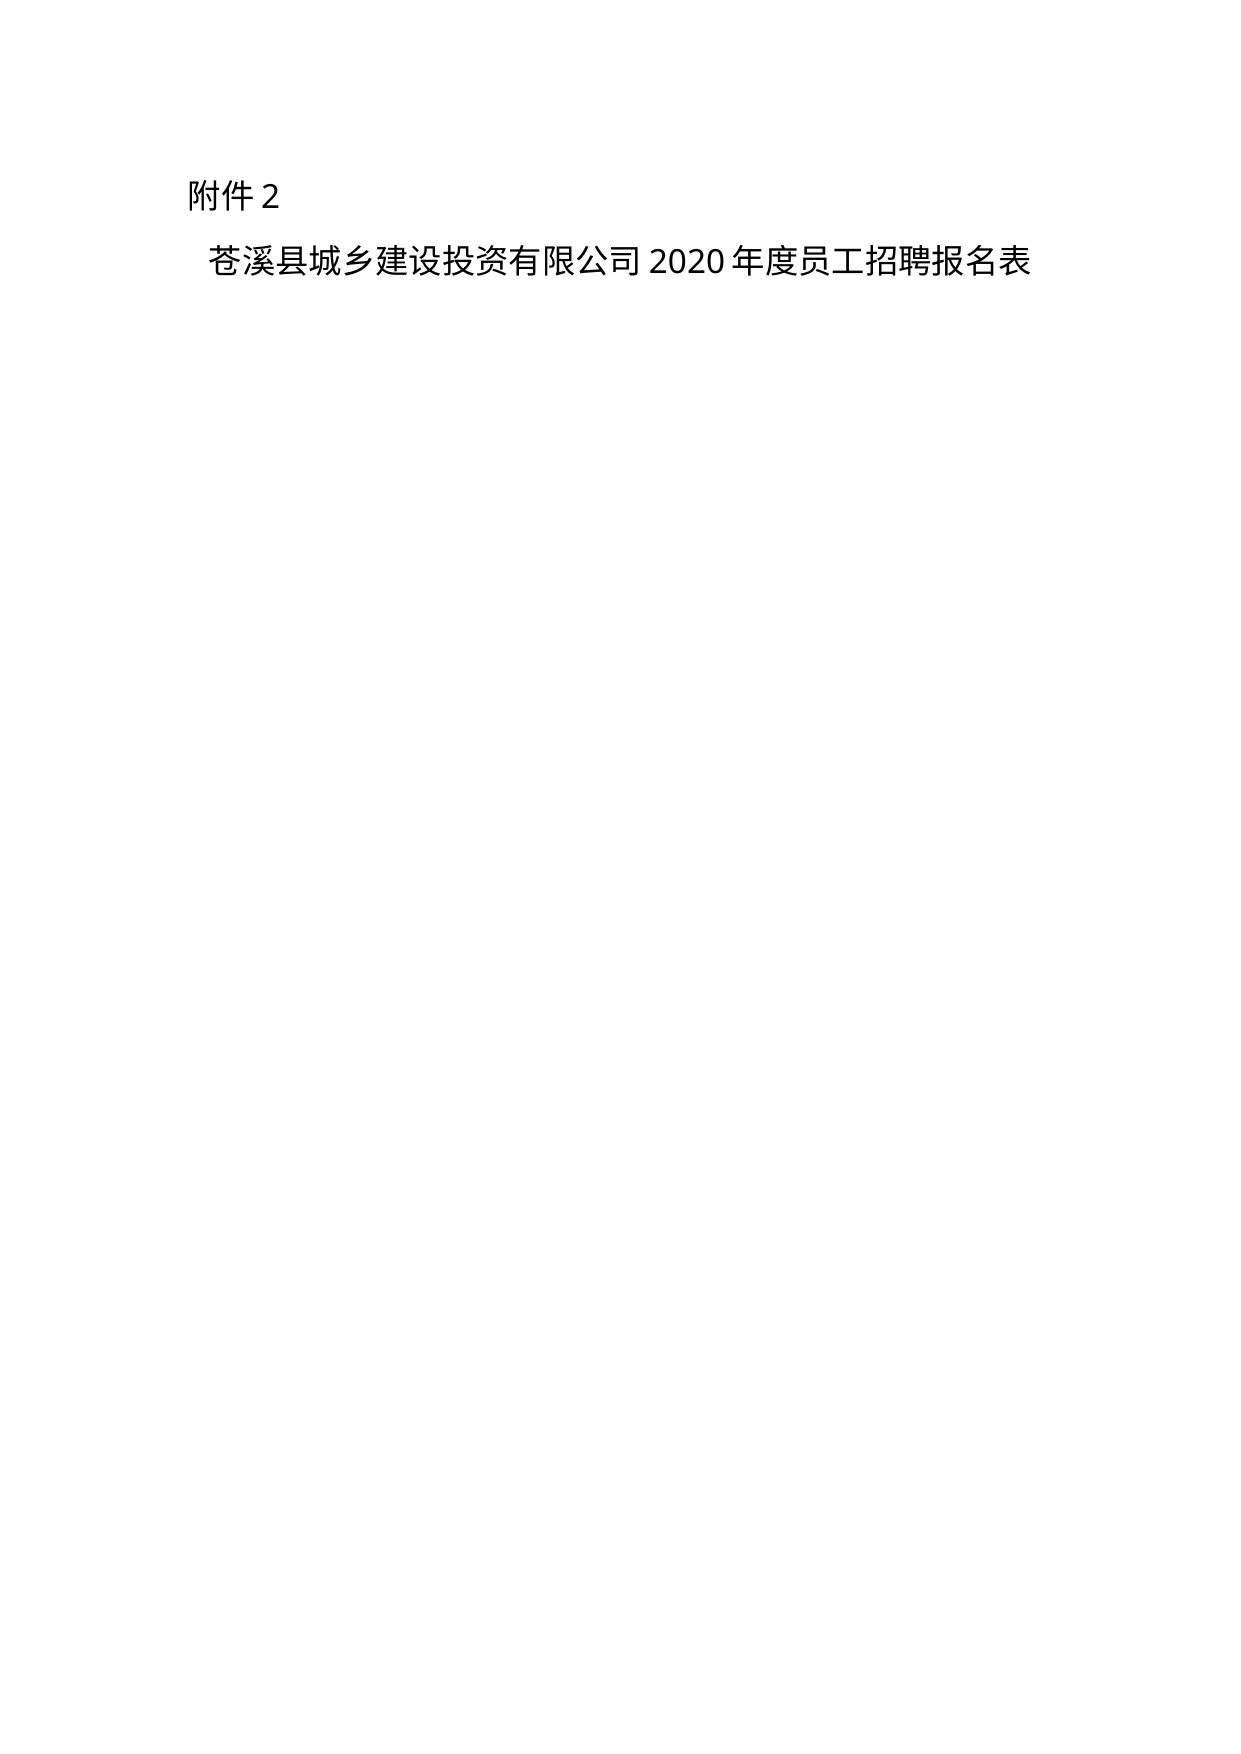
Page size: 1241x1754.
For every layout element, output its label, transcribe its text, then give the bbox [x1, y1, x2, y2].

text 苍溪县城乡建设投资有限公司2020年度员工招聘报名表 [187, 227, 1053, 292]
text 附件2 [187, 162, 1053, 227]
